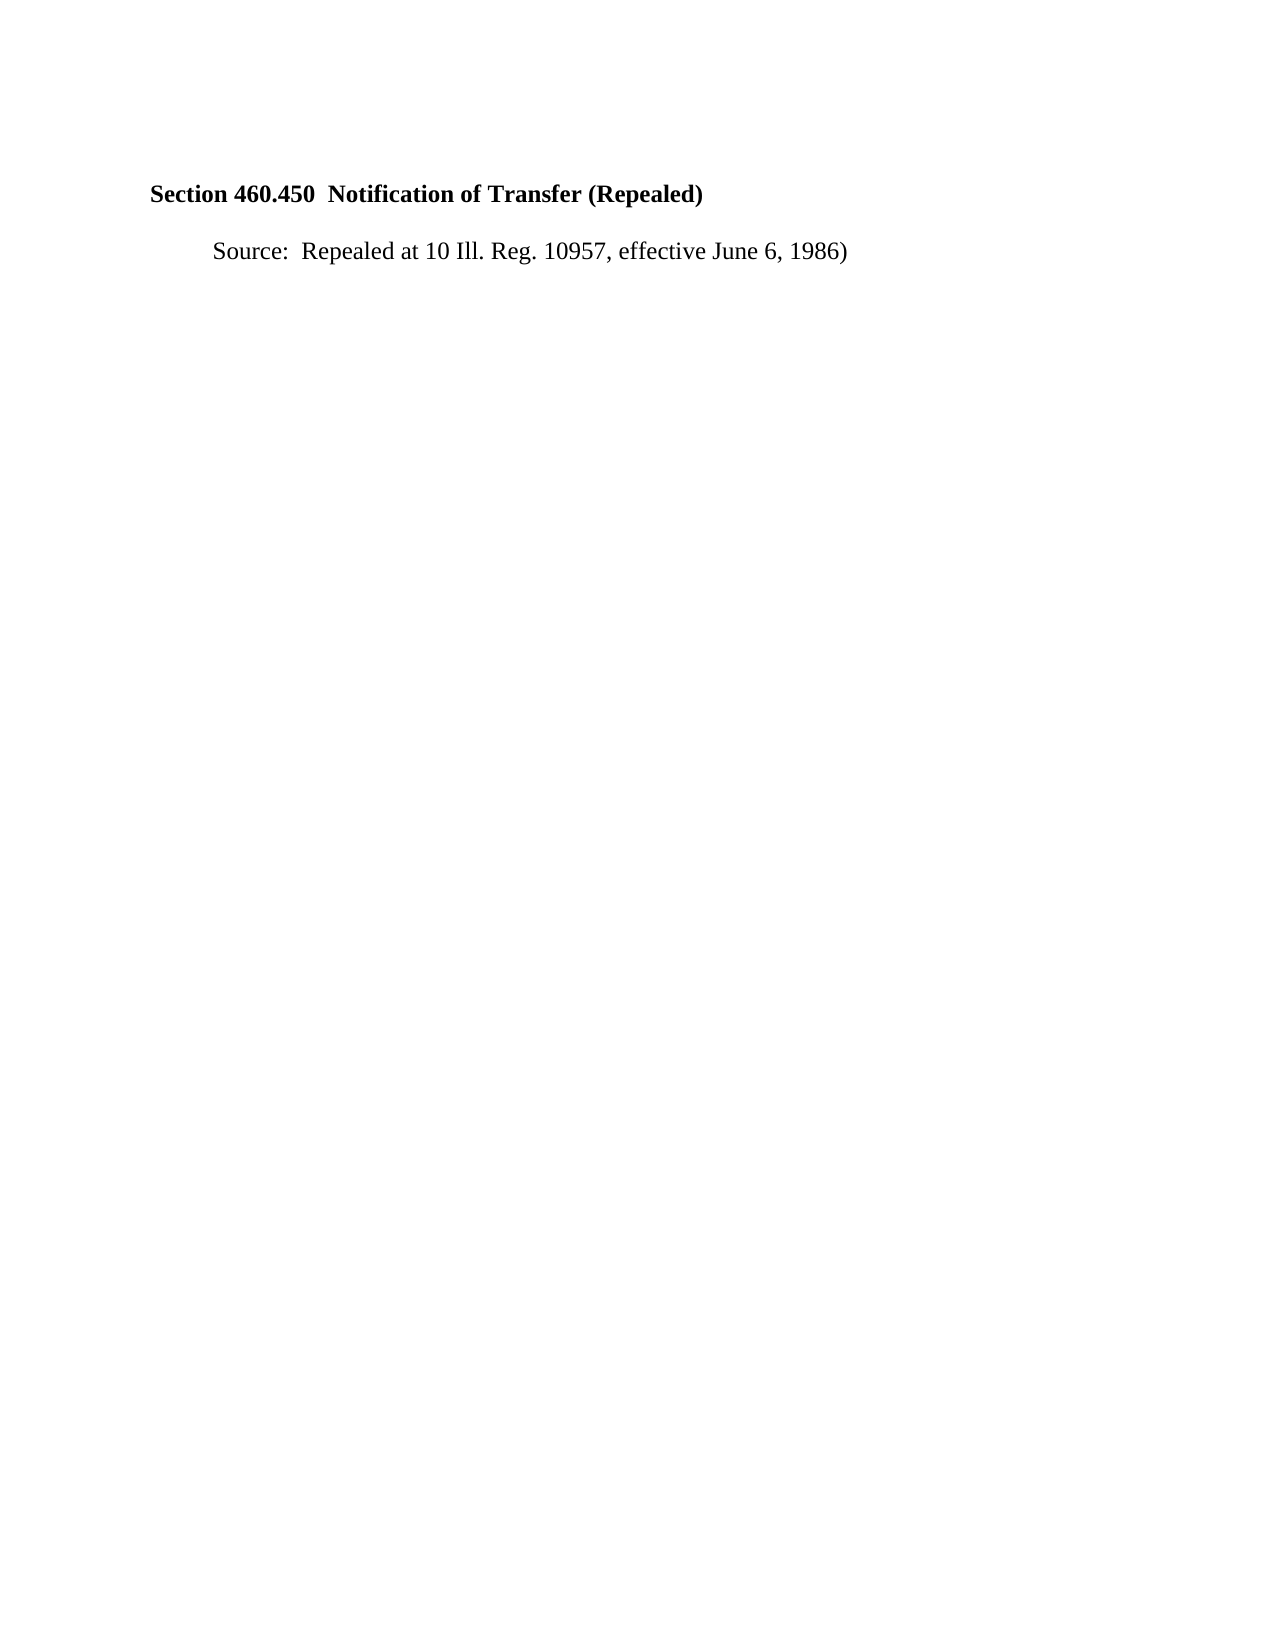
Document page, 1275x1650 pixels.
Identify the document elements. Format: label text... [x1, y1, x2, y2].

text Section 460.450 Notification of Transfer (Repealed) [150, 179, 1125, 207]
text Source: Repealed at 10 Ill. Reg. 10957, effective June 6, 1986) [212, 236, 1125, 265]
